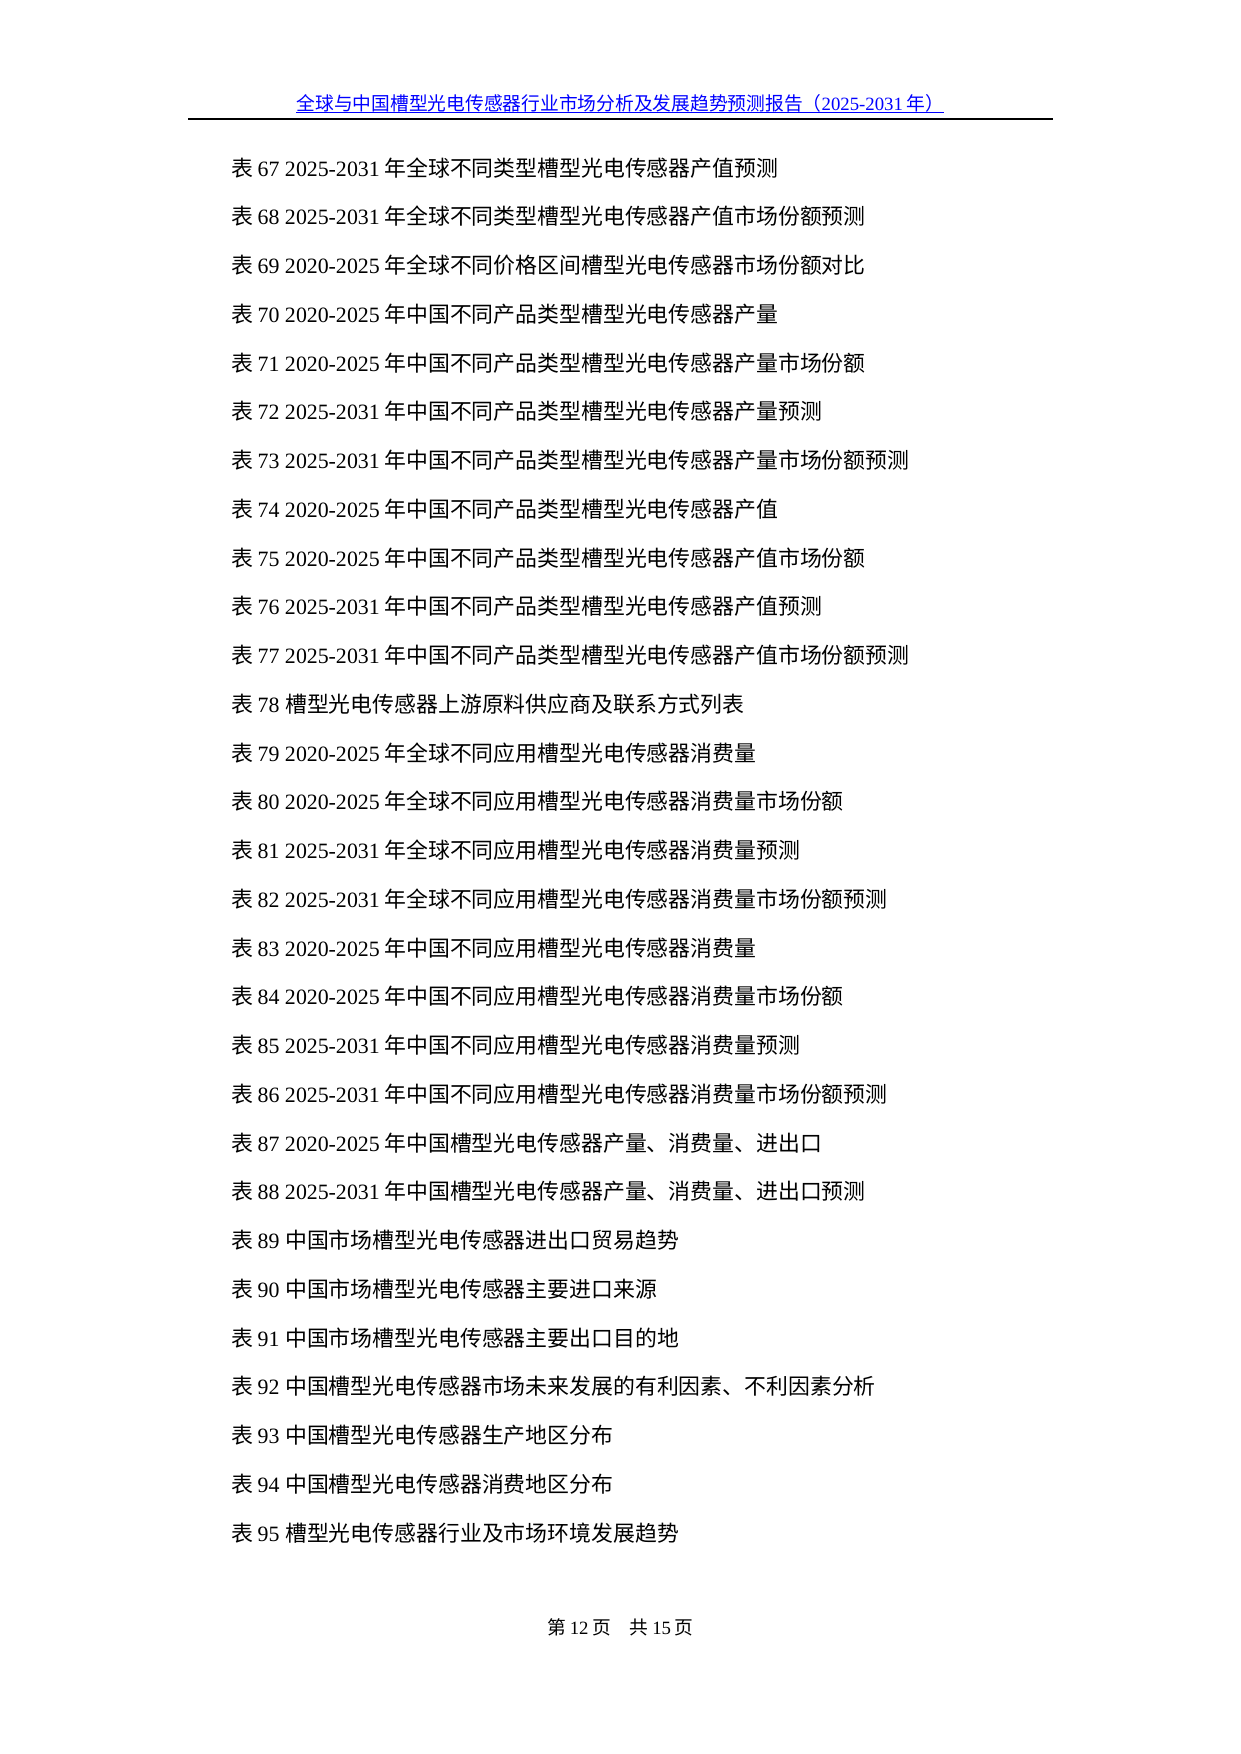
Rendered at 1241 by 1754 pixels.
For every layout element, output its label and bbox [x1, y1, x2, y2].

text [187, 150, 1053, 1548]
